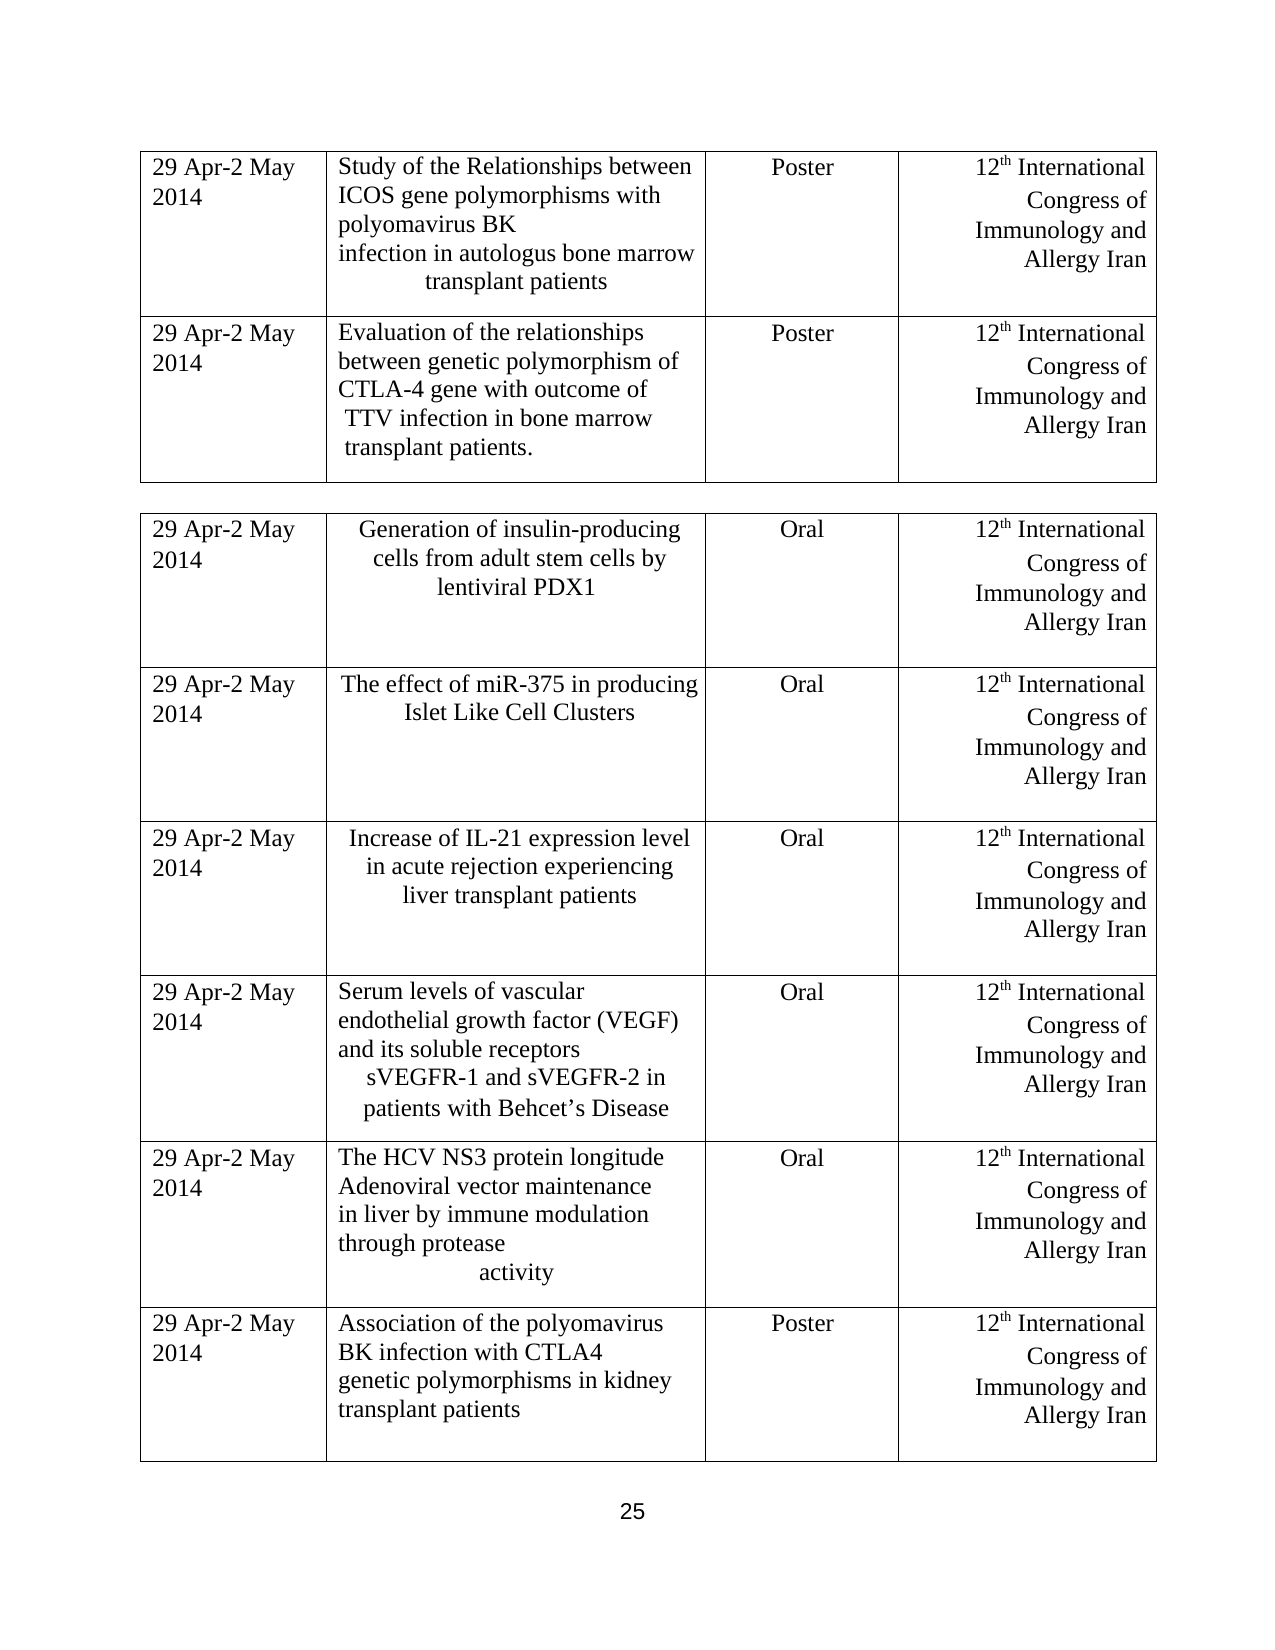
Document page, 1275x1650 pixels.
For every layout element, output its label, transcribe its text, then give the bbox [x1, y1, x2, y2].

table_cell 29 Apr-2 May 2014 [141, 822, 326, 975]
table_cell 29 Apr-2 May 2014 [141, 976, 326, 1141]
table_cell Poster [706, 152, 898, 316]
table_cell 29 Apr-2 May 2014 [141, 152, 326, 316]
table_cell Poster [706, 317, 898, 482]
table_cell Oral [706, 1142, 898, 1307]
table_cell Increase of IL-21 expression level in acute rejection experiencing liver transplant patients [327, 822, 705, 975]
table_cell The effect of miR-375 in producing Islet Like Cell Clusters [327, 668, 705, 821]
table_cell Serum levels of vascular endothelial growth factor (VEGF) and its soluble receptors sVEGFR-1 and sVEGFR-2 in patients with Behcet’s Disease [327, 976, 705, 1141]
table_cell 12th International Congress of Immunology and Allergy Iran [899, 317, 1156, 482]
table_cell 29 Apr-2 May 2014 [141, 317, 326, 482]
table_cell 12th International Congress of Immunology and Allergy Iran [899, 1142, 1156, 1307]
table_header 12th International Congress of Immunology and Allergy Iran [899, 514, 1156, 667]
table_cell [899, 152, 1156, 316]
table_cell 29 Apr-2 May 2014 [141, 1142, 326, 1307]
table_cell Oral [706, 822, 898, 975]
table_cell 12th International Congress of Immunology and Allergy Iran [899, 822, 1156, 975]
table_cell 12th International Congress of Immunology and Allergy Iran [899, 668, 1156, 821]
table_cell Study of the Relationships between ICOS gene polymorphisms with polyomavirus BK infection in autologus bone marrow transplant patients [327, 152, 705, 316]
table_cell 12th International Congress of Immunology and Allergy Iran [899, 976, 1156, 1141]
table_header Generation of insulin-producing cells from adult stem cells by lentiviral PDX1 [327, 514, 705, 667]
table_cell Association of the polyomavirus BK infection with CTLA4 genetic polymorphisms in kidney transplant patients [327, 1308, 705, 1461]
table_header 29 Apr-2 May 2014 [141, 514, 326, 667]
table_cell Oral [706, 668, 898, 821]
table_cell 29 Apr-2 May 2014 [141, 1308, 326, 1461]
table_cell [899, 1308, 1156, 1461]
table_header Oral [706, 514, 898, 667]
table_cell The HCV NS3 protein longitude Adenoviral vector maintenance in liver by immune modulation through protease activity [327, 1142, 705, 1307]
table_cell Poster [706, 1308, 898, 1461]
table_cell Evaluation of the relationships between genetic polymorphism of CTLA-4 gene with outcome of TTV infection in bone marrow transplant patients. [327, 317, 705, 482]
table_cell 29 Apr-2 May 2014 [141, 668, 326, 821]
table_cell Oral [706, 976, 898, 1141]
